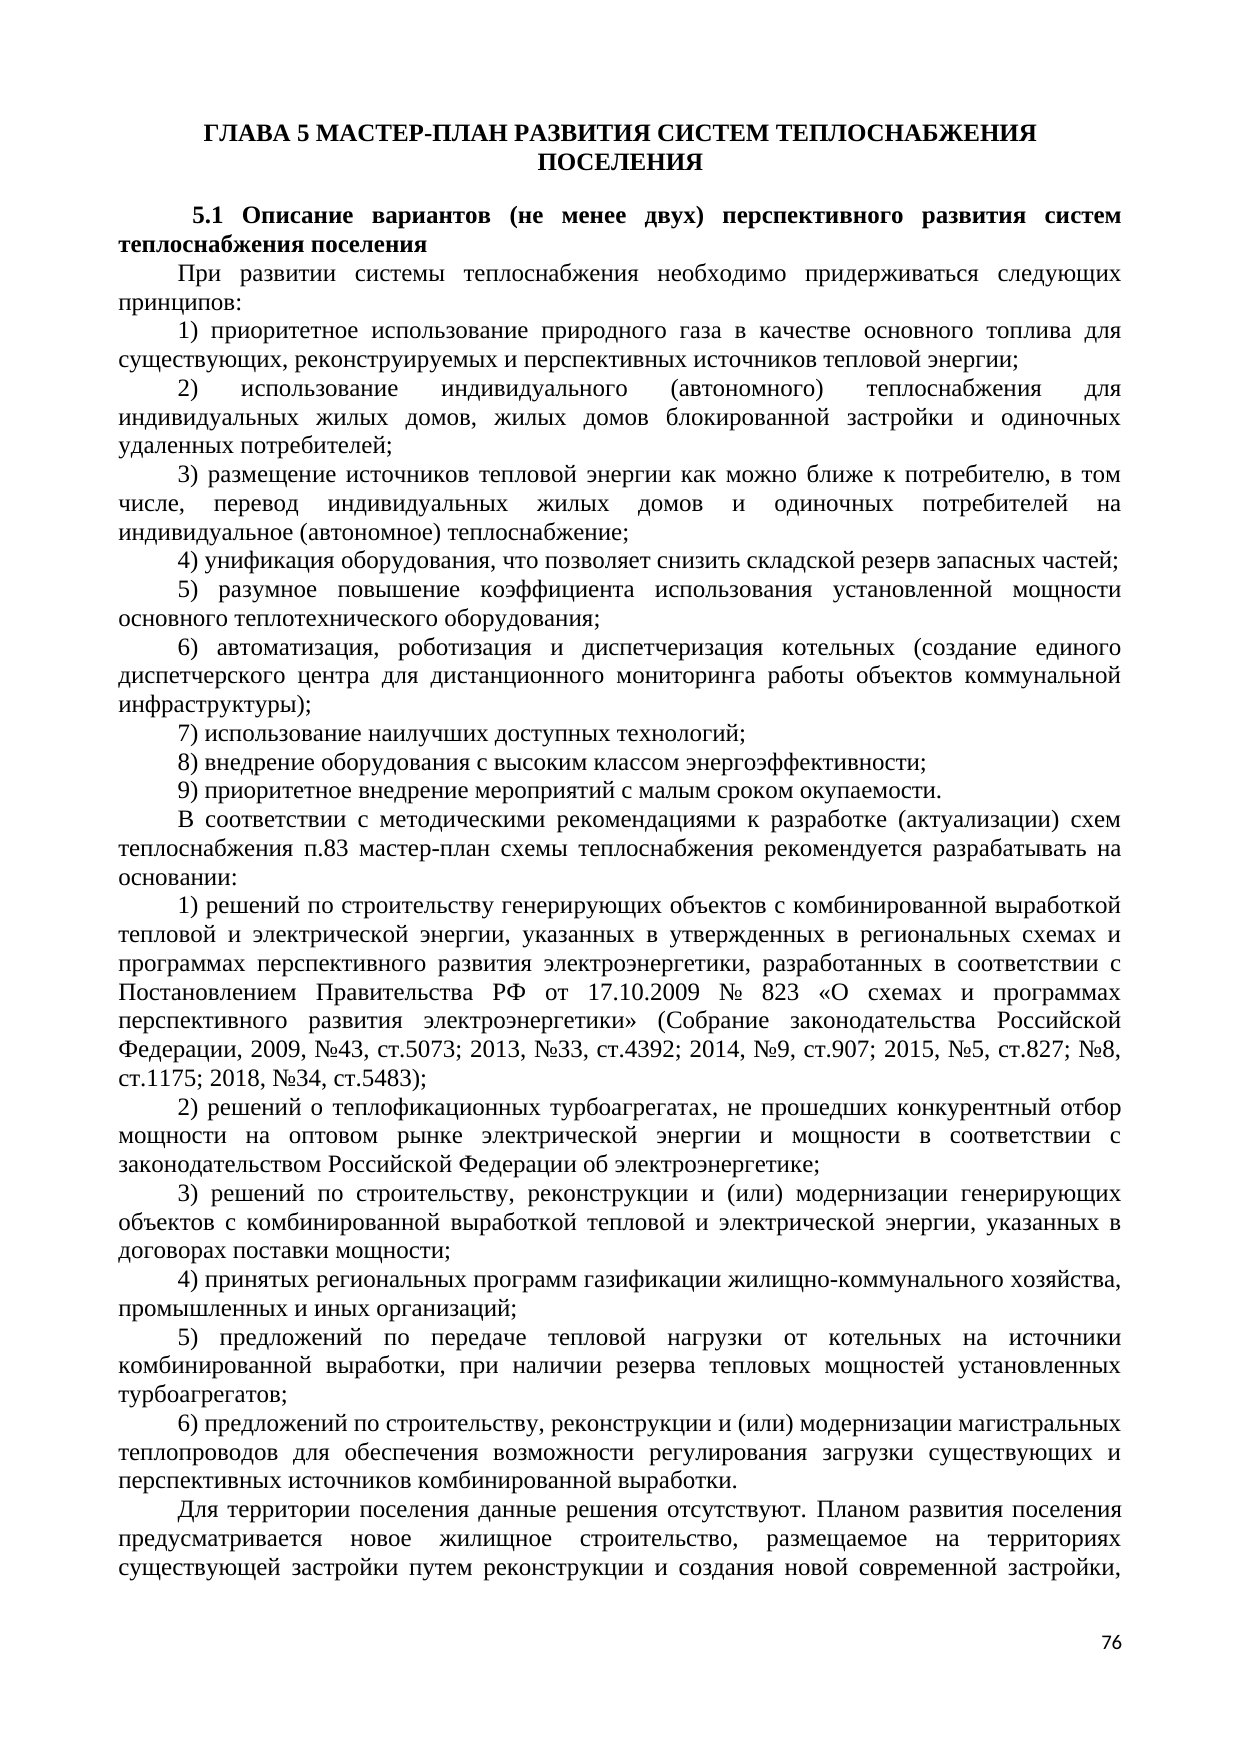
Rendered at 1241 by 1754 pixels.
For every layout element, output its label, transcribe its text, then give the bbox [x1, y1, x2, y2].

text В соответствии с методическими рекомендациями к разработке (актуализации) схем теплоснабжения п.83 мастер-план схемы теплоснабжения рекомендуется разрабатывать на основании: [118, 804, 1122, 891]
text При развитии системы теплоснабжения необходимо придерживаться следующих принципов: [118, 258, 1122, 316]
text 1) приоритетное использование природного газа в качестве основного топлива для существующих, реконструируемых и перспективных источников тепловой энергии; [118, 316, 1122, 373]
text 8) внедрение оборудования с высоким классом энергоэффективности; [118, 747, 1122, 776]
text 5) разумное повышение коэффициента использования установленной мощности основного теплотехнического оборудования; [118, 574, 1122, 632]
subtitle 5.1 Описание вариантов (не менее двух) перспективного развития систем теплоснабжения поселения [118, 201, 1122, 258]
text 2) использование индивидуального (автономного) теплоснабжения для индивидуальных жилых домов, жилых домов блокированной застройки и одиночных удаленных потребителей; [118, 373, 1122, 459]
text 6) предложений по строительству, реконструкции и (или) модернизации магистральных теплопроводов для обеспечения возможности регулирования загрузки существующих и перспективных источников комбинированной выработки. [118, 1408, 1122, 1494]
text 7) использование наилучших доступных технологий; [118, 718, 1122, 747]
subtitle ГЛАВА 5 Мастер-план развития систем теплоснабжения поселения [703, 118, 1122, 176]
text 6) автоматизация, роботизация и диспетчеризация котельных (создание единого диспетчерского центра для дистанционного мониторинга работы объектов коммунальной инфраструктуры); [118, 632, 1122, 718]
subtitle ГЛАВА 5 Мастер-план развития систем теплоснабжения поселения [118, 118, 537, 176]
text 3) размещение источников тепловой энергии как можно ближе к потребителю, в том числе, перевод индивидуальных жилых домов и одиночных потребителей на индивидуальное (автономное) теплоснабжение; [118, 459, 1122, 546]
text 1) решений по строительству генерирующих объектов с комбинированной выработкой тепловой и электрической энергии, указанных в утвержденных в региональных схемах и программах перспективного развития электроэнергетики, разработанных в соответствии с Постановлением Правительства РФ от 17.10.2009 № 823 «О схемах и программах перспективного развития электроэнергетики» (Собрание законодательства Российской Федерации, 2009, №43, ст.5073; 2013, №33, ст.4392; 2014, №9, ст.907; 2015, №5, ст.827; №8, ст.1175; 2018, №34, ст.5483); [118, 891, 1122, 1092]
text 4) унификация оборудования, что позволяет снизить складской резерв запасных частей; [118, 546, 1122, 574]
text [118, 1494, 1122, 1581]
text 5) предложений по передаче тепловой нагрузки от котельных на источники комбинированной выработки, при наличии резерва тепловых мощностей установленных турбоагрегатов; [118, 1322, 1122, 1408]
text 3) решений по строительству, реконструкции и (или) модернизации генерирующих объектов с комбинированной выработкой тепловой и электрической энергии, указанных в договорах поставки мощности; [118, 1178, 1122, 1264]
text 4) принятых региональных программ газификации жилищно-коммунального хозяйства, промышленных и иных организаций; [118, 1264, 1122, 1322]
text 9) приоритетное внедрение мероприятий с малым сроком окупаемости. [118, 776, 1122, 804]
text 2) решений о теплофикационных турбоагрегатах, не прошедших конкурентный отбор мощности на оптовом рынке электрической энергии и мощности в соответствии с законодательством Российской Федерации об электроэнергетике; [118, 1092, 1122, 1178]
